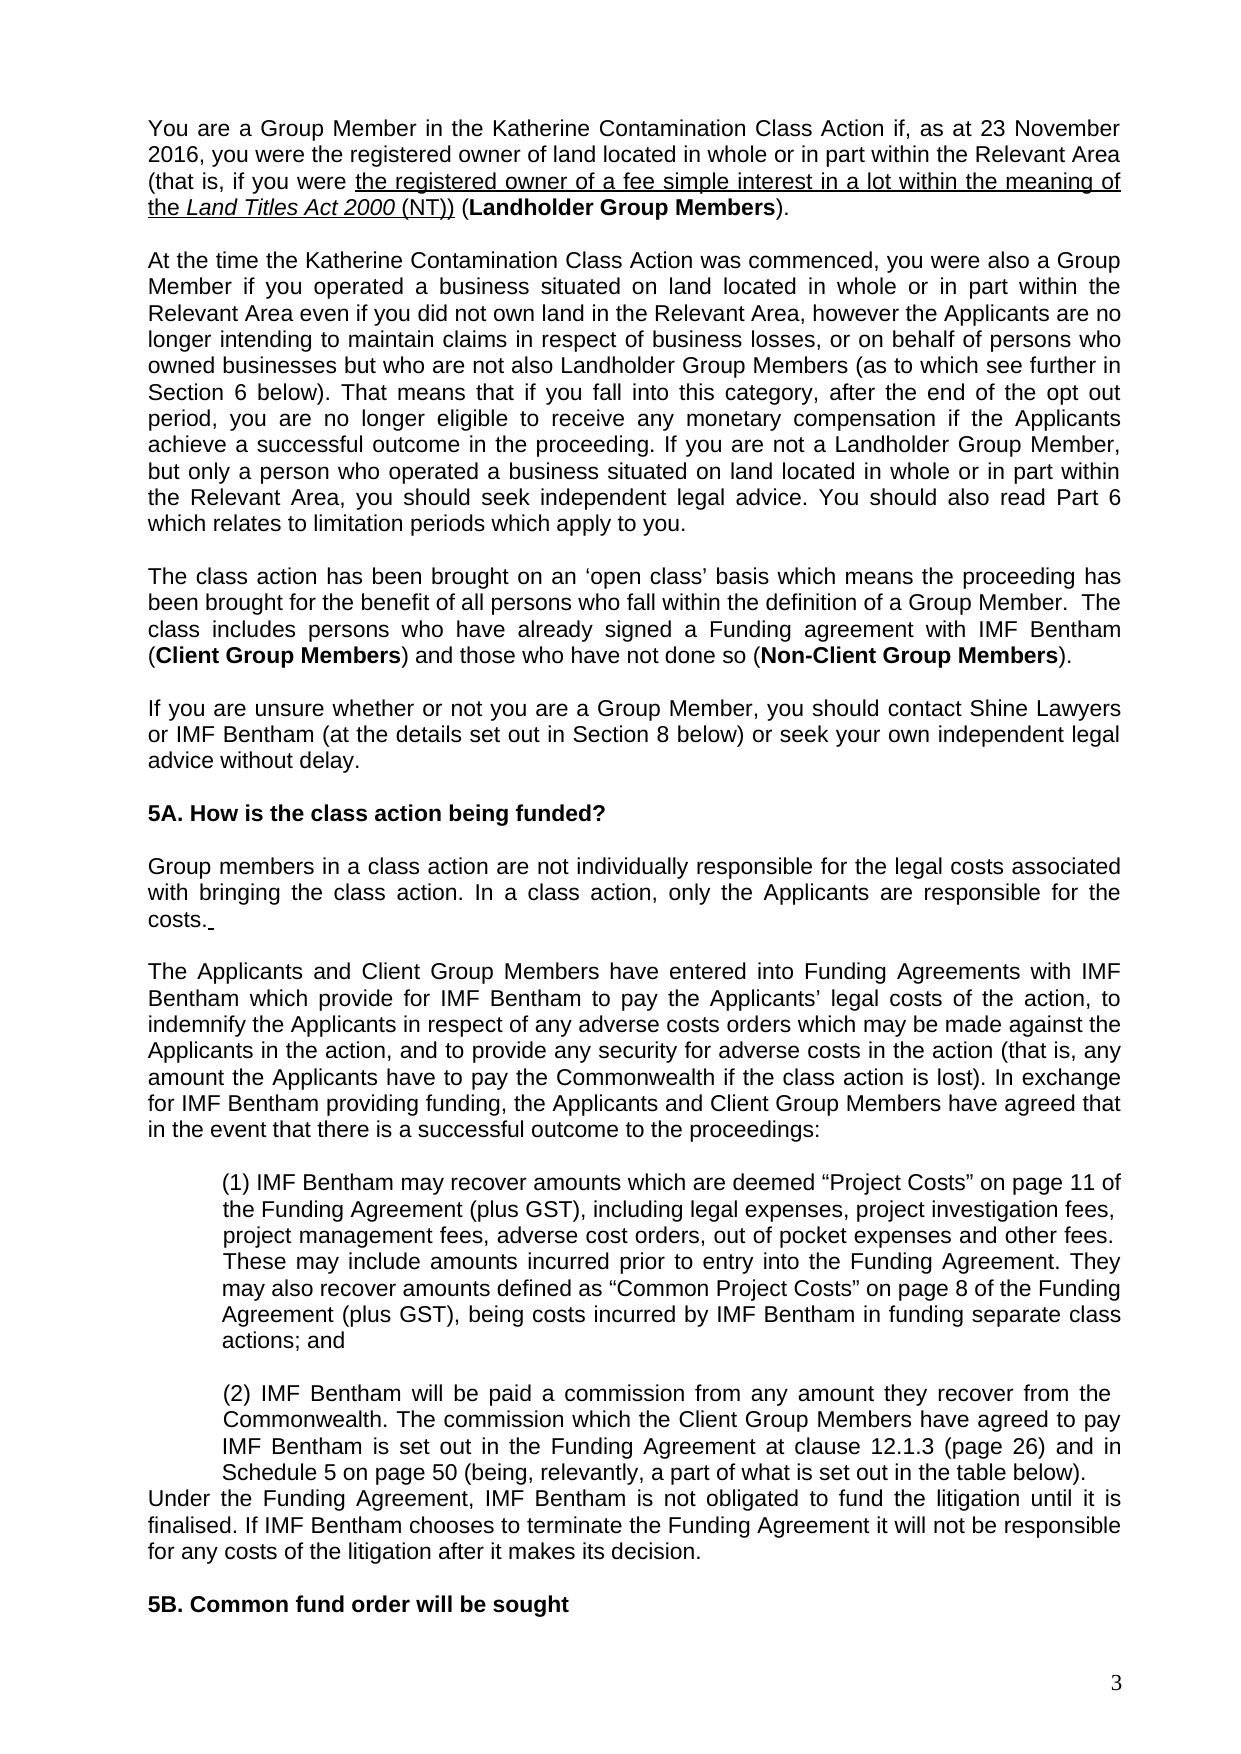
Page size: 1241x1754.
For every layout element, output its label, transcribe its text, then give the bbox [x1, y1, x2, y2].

text You are a Group Member in the Katherine Contamination Class Action if, as at 23 November 2016, you were the registered owner of land located in whole or in part within the Relevant Area (that is, if you were the registered owner of a fee simple interest in a lot within the meaning of the Land Titles Act 2000 (NT)) (Landholder Group Members). [148, 115, 1122, 220]
text Under the Funding Agreement, IMF Bentham is not obligated to fund the litigation until it is finalised. If IMF Bentham chooses to terminate the Funding Agreement it will not be responsible for any costs of the litigation after it makes its decision. [148, 1485, 1122, 1564]
text At the time the Katherine Contamination Class Action was commenced, you were also a Group Member if you operated a business situated on land located in whole or in part within the Relevant Area even if you did not own land in the Relevant Area, however the Applicants are no longer intending to maintain claims in respect of business losses, or on behalf of persons who owned businesses but who are not also Landholder Group Members (as to which see further in Section 6 below). That means that if you fall into this category, after the end of the opt out period, you are no longer eligible to receive any monetary compensation if the Applicants achieve a successful outcome in the proceeding. If you are not a Landholder Group Member, but only a person who operated a business situated on land located in whole or in part within the Relevant Area, you should seek independent legal advice. You should also read Part 6 which relates to limitation periods which apply to you. [148, 247, 1122, 537]
text If you are unsure whether or not you are a Group Member, you should contact Shine Lawyers or IMF Bentham (at the details set out in Section 8 below) or seek your own independent legal advice without delay. [148, 695, 1122, 774]
text Group members in a class action are not individually responsible for the legal costs associated with bringing the class action. In a class action, only the Applicants are responsible for the costs. [148, 853, 1122, 932]
text (2) IMF Bentham will be paid a commission from any amount they recover from the Commonwealth. The commission which the Client Group Members have agreed to pay IMF Bentham is set out in the Funding Agreement at clause 12.1.3 (page 26) and in Schedule 5 on page 50 (being, relevantly, a part of what is set out in the table below). [222, 1380, 1122, 1485]
text The class action has been brought on an ‘open class’ basis which means the proceeding has been brought for the benefit of all persons who fall within the definition of a Group Member. The class includes persons who have already signed a Funding agreement with IMF Bentham (Client Group Members) and those who have not done so (Non-Client Group Members). [148, 563, 1122, 668]
text (1) IMF Bentham may recover amounts which are deemed “Project Costs” on page 11 of the Funding Agreement (plus GST), including legal expenses, project investigation fees, project management fees, adverse cost orders, out of pocket expenses and other fees. These may include amounts incurred prior to entry into the Funding Agreement. They may also recover amounts defined as “Common Project Costs” on page 8 of the Funding Agreement (plus GST), being costs incurred by IMF Bentham in funding separate class actions; and [148, 1169, 1122, 1354]
text The Applicants and Client Group Members have entered into Funding Agreements with IMF Bentham which provide for IMF Bentham to pay the Applicants’ legal costs of the action, to indemnify the Applicants in respect of any adverse costs orders which may be made against the Applicants in the action, and to provide any security for adverse costs in the action (that is, any amount the Applicants have to pay the Commonwealth if the class action is lost). In exchange for IMF Bentham providing funding, the Applicants and Client Group Members have agreed that in the event that there is a successful outcome to the proceedings: [148, 958, 1122, 1143]
text 5A. How is the class action being funded? [148, 800, 1122, 827]
text 5B. Common fund order will be sought [148, 1591, 1122, 1617]
